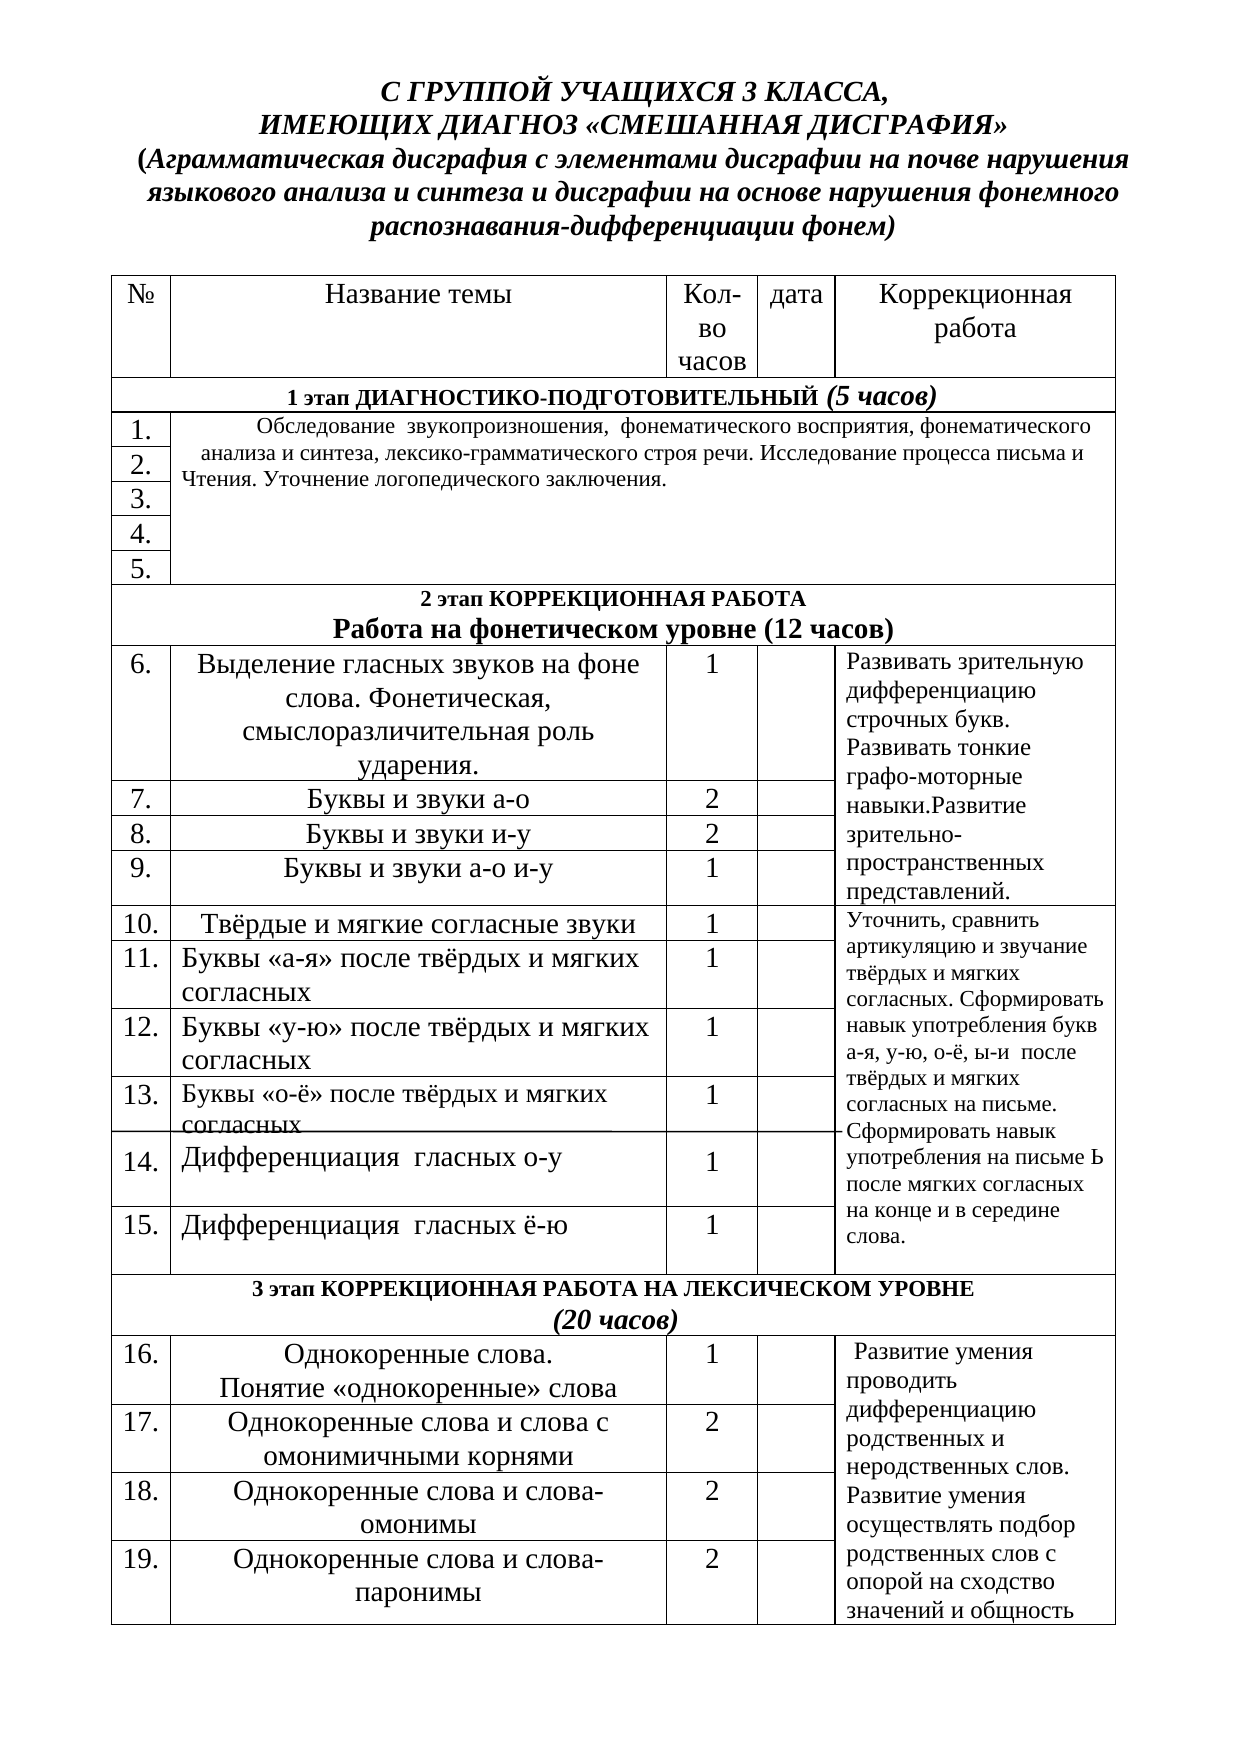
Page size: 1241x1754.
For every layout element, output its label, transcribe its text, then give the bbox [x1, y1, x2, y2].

table_cell 1 [667, 1009, 757, 1076]
table_cell 6. [112, 646, 170, 780]
table_cell Буквы «о-ё» после твёрдых и мягких согласных Дифференциация гласных о-у [171, 1133, 666, 1206]
table_cell 16. [112, 1336, 170, 1403]
table_cell 15. [112, 1207, 170, 1274]
table_cell [758, 1473, 834, 1540]
table_cell Буквы «о-ё» после твёрдых и мягких согласных Дифференциация гласных о-у [171, 1077, 666, 1130]
table_cell 1 [667, 646, 757, 780]
table_cell Буквы и звуки и-у [171, 816, 666, 849]
table_cell 1. [112, 413, 170, 446]
table_cell 1 этап ДИАГНОСТИКО-ПОДГОТОВИТЕЛЬНЫЙ (5 часов) [112, 378, 1115, 411]
table_cell Однокоренные слова и слова с омонимичными корнями [171, 1405, 666, 1472]
table_cell Буквы «а-я» после твёрдых и мягких согласных [171, 941, 666, 1008]
table_cell 10. [112, 906, 170, 939]
table_cell 9. [112, 851, 170, 905]
table_cell Уточнить, сравнить артикуляцию и звучание твёрдых и мягких согласных. Сформировать навык употребления букв а-я, у-ю, о-ё, ы-и после твёрдых и мягких согласных на письме. Сформировать навык употребления на письме Ь после мягких согласных на конце и в середине слова. [836, 906, 1115, 1274]
table_header № [112, 276, 170, 377]
table_cell 19. 20. [112, 1541, 170, 1624]
table_cell 1 [667, 1207, 757, 1274]
table_cell 2 [667, 816, 757, 849]
text С ГРУППОЙ УЧАЩИХСЯ 3 КЛАССА, [118, 74, 1152, 107]
table_cell Развитие умения проводить дифференциацию родственных и неродственных слов. Развитие умения осуществлять подбор родственных слов с опорой на сходство значений и общность буквенного состава. Обогащение словарного запаса. Развитие связной речи. [836, 1336, 1115, 1624]
table_cell Развивать зрительную дифференциацию строчных букв. Развивать тонкие графо-моторные навыки.Развитие зрительно-пространственных представлений. [836, 646, 1115, 905]
table_cell 3 этап КОРРЕКЦИОННАЯ РАБОТА НА ЛЕКСИЧЕСКОМ УРОВНЕ (20 часов) [112, 1275, 1115, 1335]
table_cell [171, 1541, 666, 1624]
table_header Кол-во часов [667, 276, 757, 377]
text ИМЕЮЩИХ ДИАГНОЗ «СМЕШАННАЯ ДИСГРАФИЯ» [118, 107, 1152, 141]
table_cell 1 [667, 941, 757, 1008]
table_cell 1 [667, 906, 757, 939]
table_cell 2 [667, 1405, 757, 1472]
table_cell 1 [667, 1336, 757, 1403]
table_cell [758, 1077, 834, 1130]
table_cell 7. [112, 781, 170, 815]
table_cell [758, 646, 834, 780]
table_cell [758, 1207, 834, 1274]
table_cell Выделение гласных звуков на фоне слова. Фонетическая, смыслоразличительная роль ударения. [171, 646, 666, 780]
table_cell Однокоренные слова и слова-омонимы [171, 1473, 666, 1540]
table_cell Обследование звукопроизношения, фонематического восприятия, фонематического анализа и синтеза, лексико-грамматического строя речи. Исследование процесса письма и Чтения. Уточнение логопедического заключения. [171, 413, 1115, 584]
table_cell 4. [112, 516, 170, 550]
table_cell Буквы и звуки а-о [171, 781, 666, 815]
table_cell Однокоренные слова. Понятие «однокоренные» слова [171, 1336, 666, 1403]
table_cell 12. [112, 1009, 170, 1076]
table_cell [758, 781, 834, 815]
table_cell 13. 14. [112, 1133, 170, 1206]
table_cell 2 1 [667, 1541, 757, 1624]
table_header дата [758, 276, 834, 377]
table_cell Дифференциация гласных ё-ю [171, 1207, 666, 1274]
table_header Коррекционная работа [836, 276, 1115, 377]
table_cell 5. [112, 551, 170, 584]
table_cell 2 этап КОРРЕКЦИОННАЯ РАБОТА Работа на фонетическом уровне (12 часов) [112, 585, 1115, 645]
table_cell 18. [112, 1473, 170, 1540]
table_cell [758, 1541, 834, 1624]
table_cell [758, 1009, 834, 1076]
table_cell [758, 851, 834, 905]
table_cell 2. [112, 447, 170, 481]
table_cell [758, 1133, 834, 1206]
table_cell 1 1 [667, 1133, 757, 1206]
text (Аграмматическая дисграфия с элементами дисграфии на почве нарушения языкового анализа и синтеза и дисграфии на основе нарушения фонемного распознавания-дифференциации фонем) [118, 141, 1152, 242]
table_cell 13. 14. [112, 1077, 170, 1130]
table_cell 1 1 [667, 1077, 757, 1130]
table_cell [758, 1405, 834, 1472]
table_cell 2 [667, 1473, 757, 1540]
table_cell Буквы «у-ю» после твёрдых и мягких согласных [171, 1009, 666, 1076]
table_cell [758, 941, 834, 1008]
table_header Название темы [171, 276, 666, 377]
table_cell [758, 906, 834, 939]
table_cell 8. [112, 816, 170, 849]
table_cell 2 [667, 781, 757, 815]
table_cell [758, 1336, 834, 1403]
table_cell 1 [667, 851, 757, 905]
table_cell 17. [112, 1405, 170, 1472]
table_cell [758, 816, 834, 849]
table_cell 11. [112, 941, 170, 1008]
table_cell Твёрдые и мягкие согласные звуки [171, 906, 666, 939]
table_cell Буквы и звуки а-о и-у [171, 851, 666, 905]
table_cell 3. [112, 482, 170, 515]
